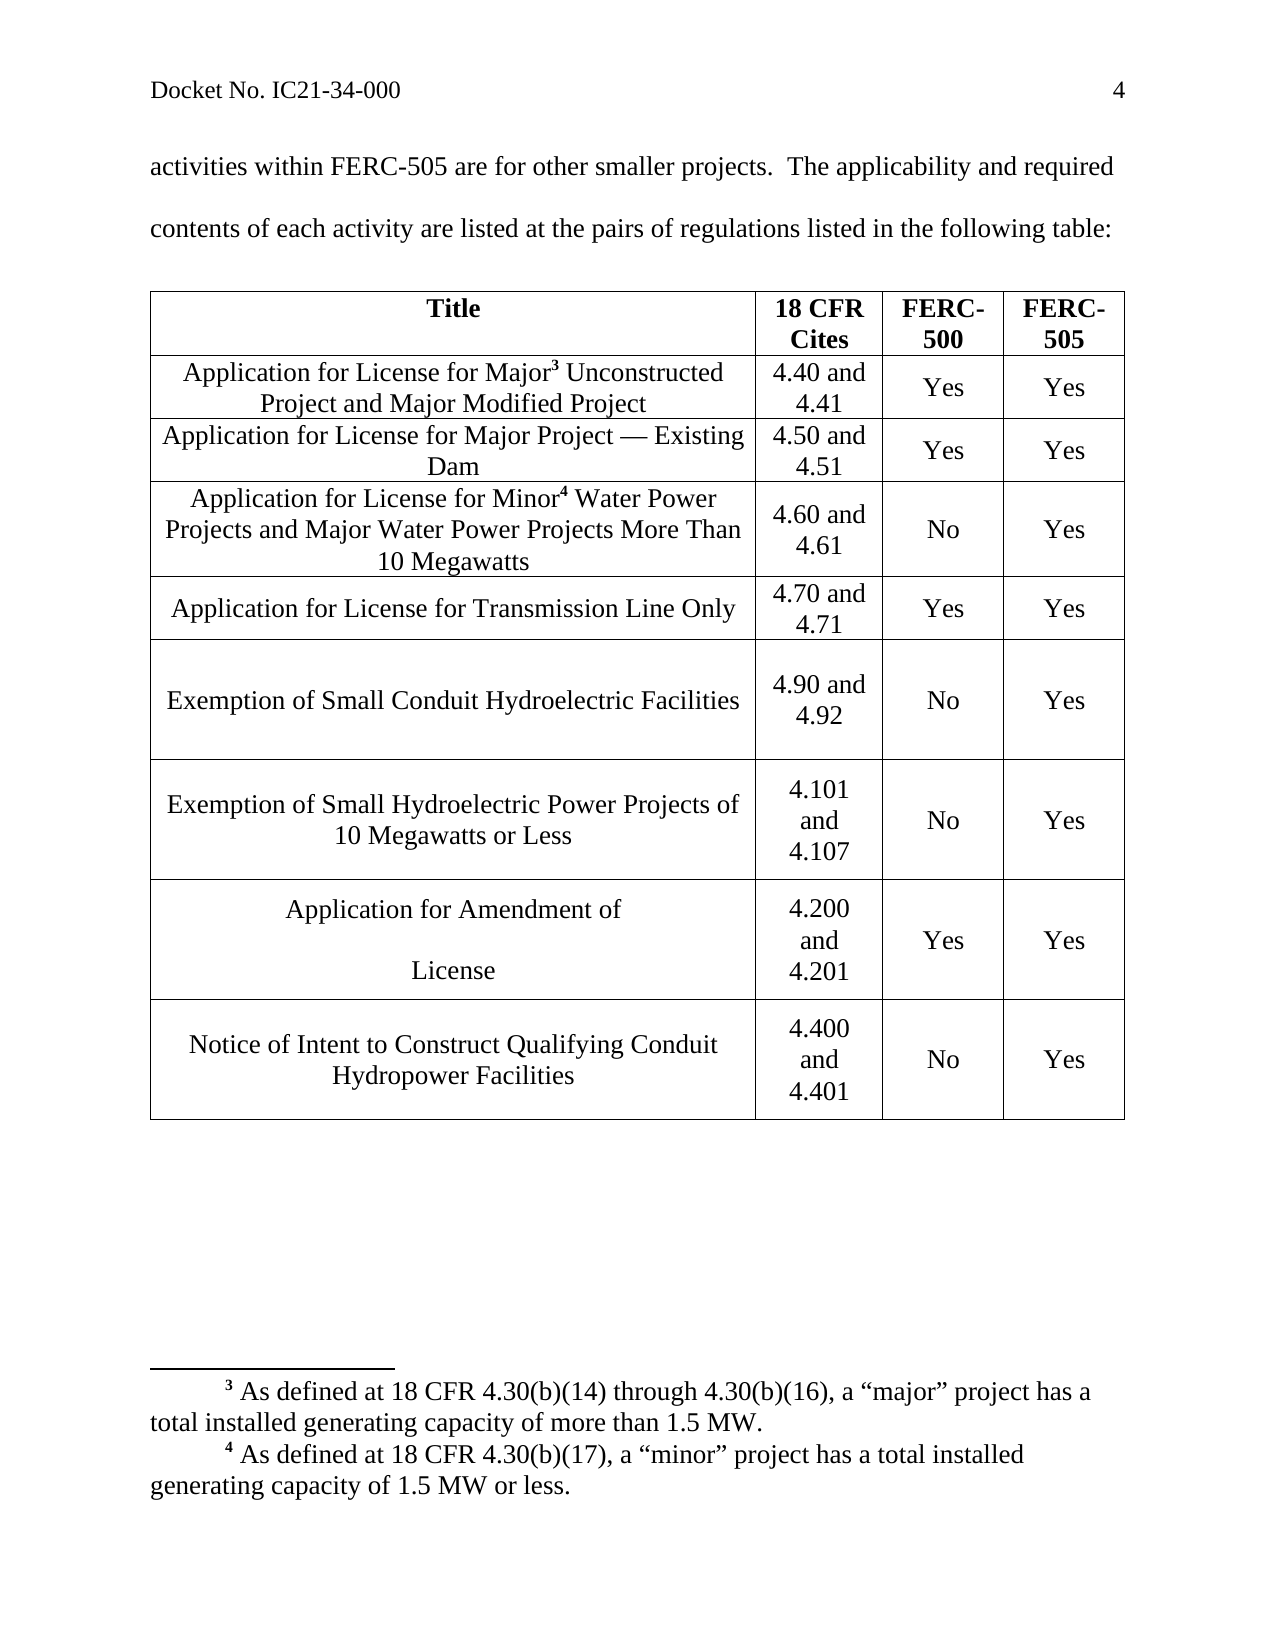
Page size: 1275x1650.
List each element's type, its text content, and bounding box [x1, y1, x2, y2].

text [150, 150, 1125, 243]
table_header 18 CFR Cites [756, 292, 882, 354]
table_cell Yes [1004, 640, 1124, 759]
table_cell 4.40 and 4.41 [756, 356, 882, 418]
table_cell 4.70 and 4.71 [756, 577, 882, 639]
table_cell Yes [1004, 760, 1124, 879]
table_cell Notice of Intent to Construct Qualifying Conduit Hydropower Facilities [151, 1000, 755, 1119]
table_cell 4.60 and 4.61 [756, 482, 882, 576]
table_cell No [883, 482, 1003, 576]
table_cell 4.200 and 4.201 [756, 880, 882, 999]
table_cell Exemption of Small Hydroelectric Power Projects of 10 Megawatts or Less [151, 760, 755, 879]
table_cell No [883, 640, 1003, 759]
table_header Title [151, 292, 755, 354]
table_cell Application for Amendment of License [151, 880, 755, 999]
table_header FERC-505 [1004, 292, 1124, 354]
table_cell Application for License for Major Unconstructed Project and Major Modified Project [151, 356, 755, 418]
table_cell Yes [1004, 880, 1124, 999]
table_cell No [883, 1000, 1003, 1119]
table_cell Application for License for Transmission Line Only [151, 577, 755, 639]
table_cell Yes [883, 356, 1003, 418]
table_cell 4.101 and 4.107 [756, 760, 882, 879]
table_cell Application for License for Major Project ― Existing Dam [151, 419, 755, 481]
table_cell No [883, 760, 1003, 879]
table_cell Yes [1004, 419, 1124, 481]
table_cell Yes [883, 419, 1003, 481]
table_cell 4.400 and 4.401 [756, 1000, 882, 1119]
table_cell 4.90 and 4.92 [756, 640, 882, 759]
table_cell Yes [1004, 1000, 1124, 1119]
table_header FERC-500 [883, 292, 1003, 354]
table_cell Yes [1004, 356, 1124, 418]
table_cell Yes [883, 577, 1003, 639]
table_cell 4.50 and 4.51 [756, 419, 882, 481]
table_cell Yes [1004, 482, 1124, 576]
table_cell Yes [883, 880, 1003, 999]
table_cell Exemption of Small Conduit Hydroelectric Facilities [151, 640, 755, 759]
table_cell Application for License for Minor Water Power Projects and Major Water Power Projects More Than 10 Megawatts [151, 482, 755, 576]
table_cell Yes [1004, 577, 1124, 639]
